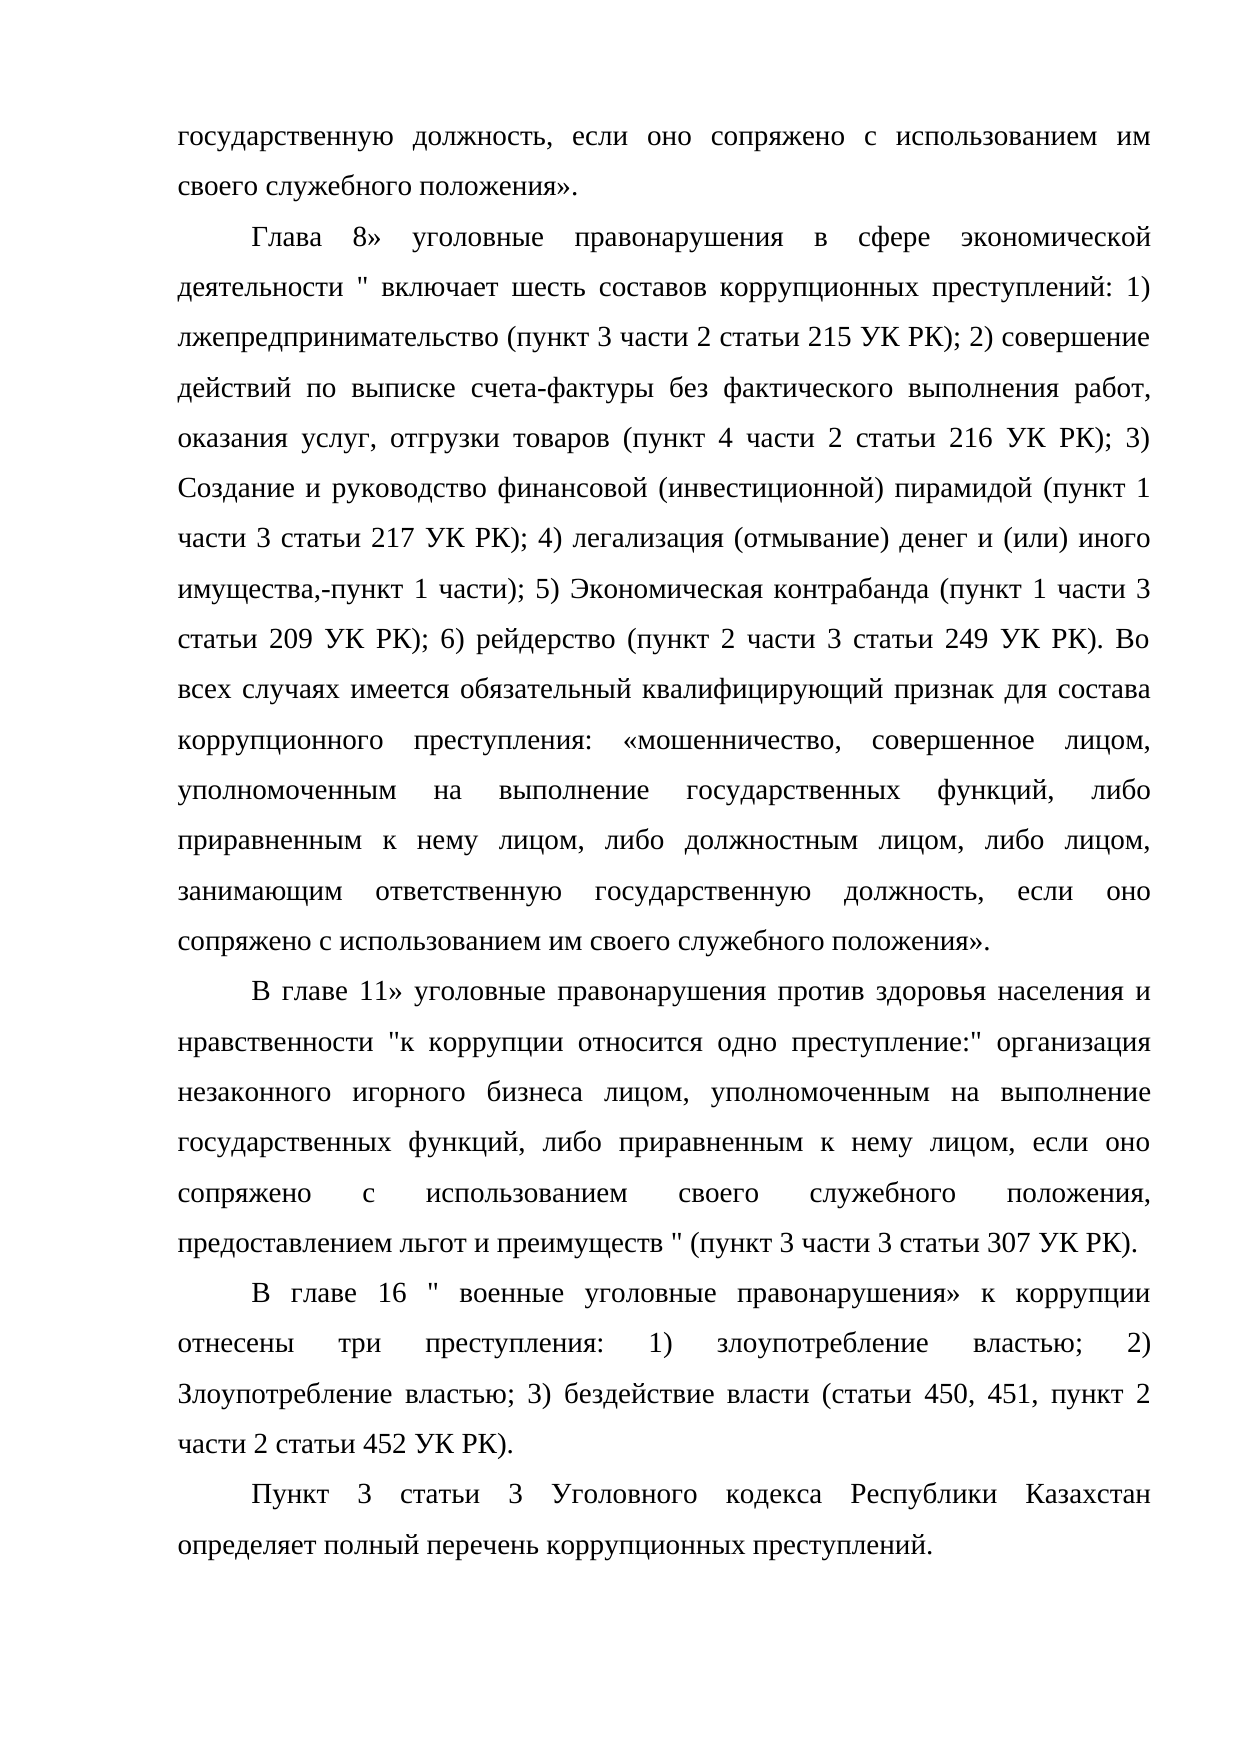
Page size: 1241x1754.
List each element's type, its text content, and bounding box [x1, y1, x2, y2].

text В главе 16 " военные уголовные правонарушения» к коррупции отнесены три преступления: 1) злоупотребление властью; 2) Злоупотребление властью; 3) бездействие власти (статьи 450, 451, пункт 2 части 2 статьи 452 УК РК). [177, 1275, 1152, 1460]
text Глава 8» уголовные правонарушения в сфере экономической деятельности " включает шесть составов коррупционных преступлений: 1) лжепредпринимательство (пункт 3 части 2 статьи 215 УК РК); 2) совершение действий по выписке счета-фактуры без фактического выполнения работ, оказания услуг, отгрузки товаров (пункт 4 части 2 статьи 216 УК РК); 3) Создание и руководство финансовой (инвестиционной) пирамидой (пункт 1 части 3 статьи 217 УК РК); 4) легализация (отмывание) денег и (или) иного имущества,-пункт 1 части); 5) Экономическая контрабанда (пункт 1 части 3 статьи 209 УК РК); 6) рейдерство (пункт 2 части 3 статьи 249 УК РК). Во всех случаях имеется обязательный квалифицирующий признак для состава коррупционного преступления: «мошенничество, совершенное лицом, уполномоченным на выполнение государственных функций, либо приравненным к нему лицом, либо должностным лицом, либо лицом, занимающим ответственную государственную должность, если оно сопряжено с использованием им своего служебного положения». [177, 219, 1152, 957]
text В главе 11» уголовные правонарушения против здоровья населения и нравственности "к коррупции относится одно преступление:" организация незаконного игорного бизнеса лицом, уполномоченным на выполнение государственных функций, либо приравненным к нему лицом, если оно сопряжено с использованием своего служебного положения, предоставлением льгот и преимуществ " (пункт 3 части 3 статьи 307 УК РК). [177, 973, 1152, 1258]
text Пункт 3 статьи 3 Уголовного кодекса Республики Казахстан определяет полный перечень коррупционных преступлений. [177, 1477, 1152, 1560]
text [177, 118, 1152, 202]
